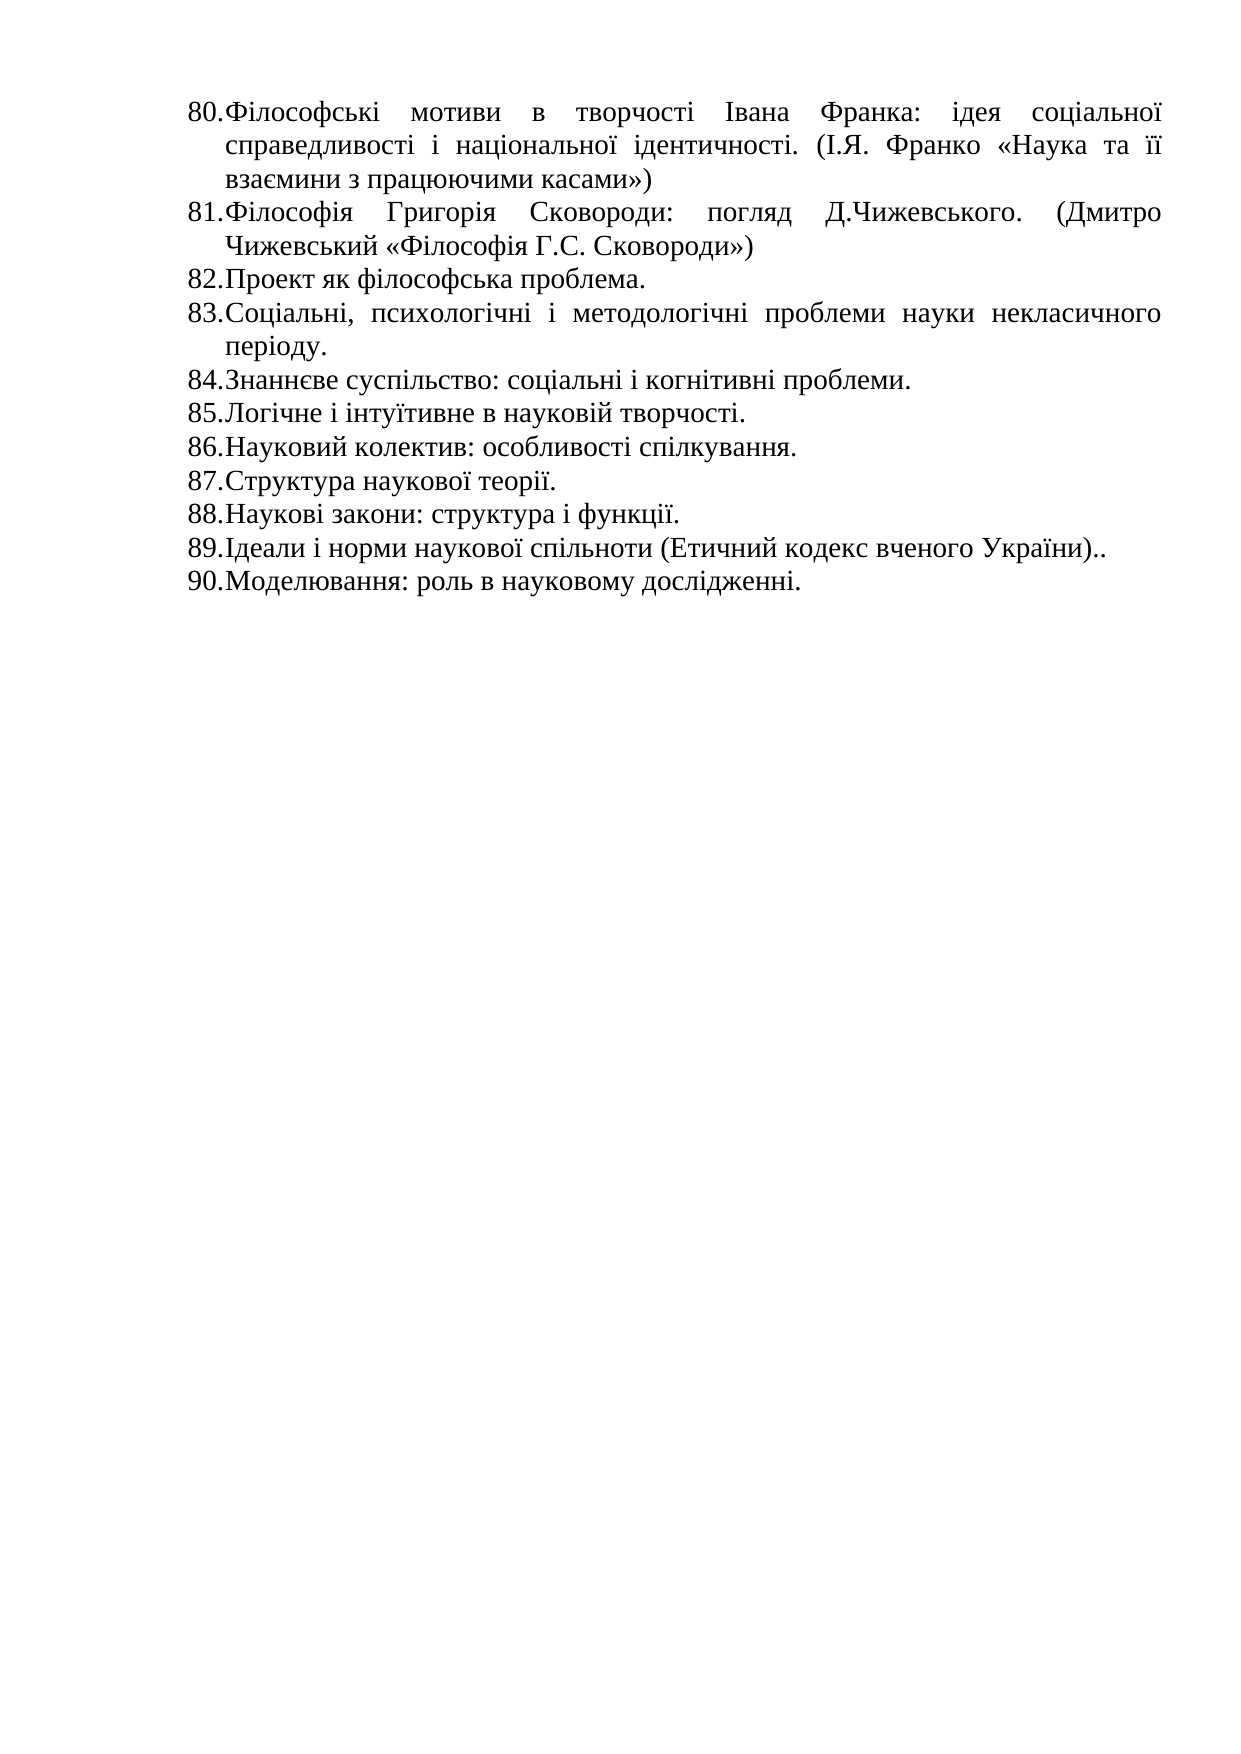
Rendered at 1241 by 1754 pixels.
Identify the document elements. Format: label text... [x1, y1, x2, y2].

list Проект як філософська проблема. [187, 261, 1162, 295]
list Моделювання: роль в науковому дослідженні. [187, 563, 1162, 597]
list Знаннєве суспільство: соціальні і когнітивні проблеми. [187, 362, 1162, 396]
list Соціальні, психологічні і методологічні проблеми науки некласичного періоду. [187, 295, 1162, 362]
list Ідеали і норми наукової спільноти (Етичний кодекс вченого України).. [187, 530, 1162, 563]
list Структура наукової теорії. [187, 463, 1162, 496]
list Філософські мотиви в творчості Івана Франка: ідея соціальної справедливості і національної ідентичності. (І.Я. Франко «Наука та її взаємини з працюючими касами») [187, 94, 1162, 194]
list Логічне і інтуїтивне в науковій творчості. [187, 396, 1162, 429]
list Філософія Григорія Сковороди: погляд Д.Чижевського. (Дмитро Чижевський «Філософія Г.С. Сковороди») [187, 194, 1162, 261]
list Науковий колектив: особливості спілкування. [187, 429, 1162, 463]
list Наукові закони: структура і функції. [187, 496, 1162, 530]
